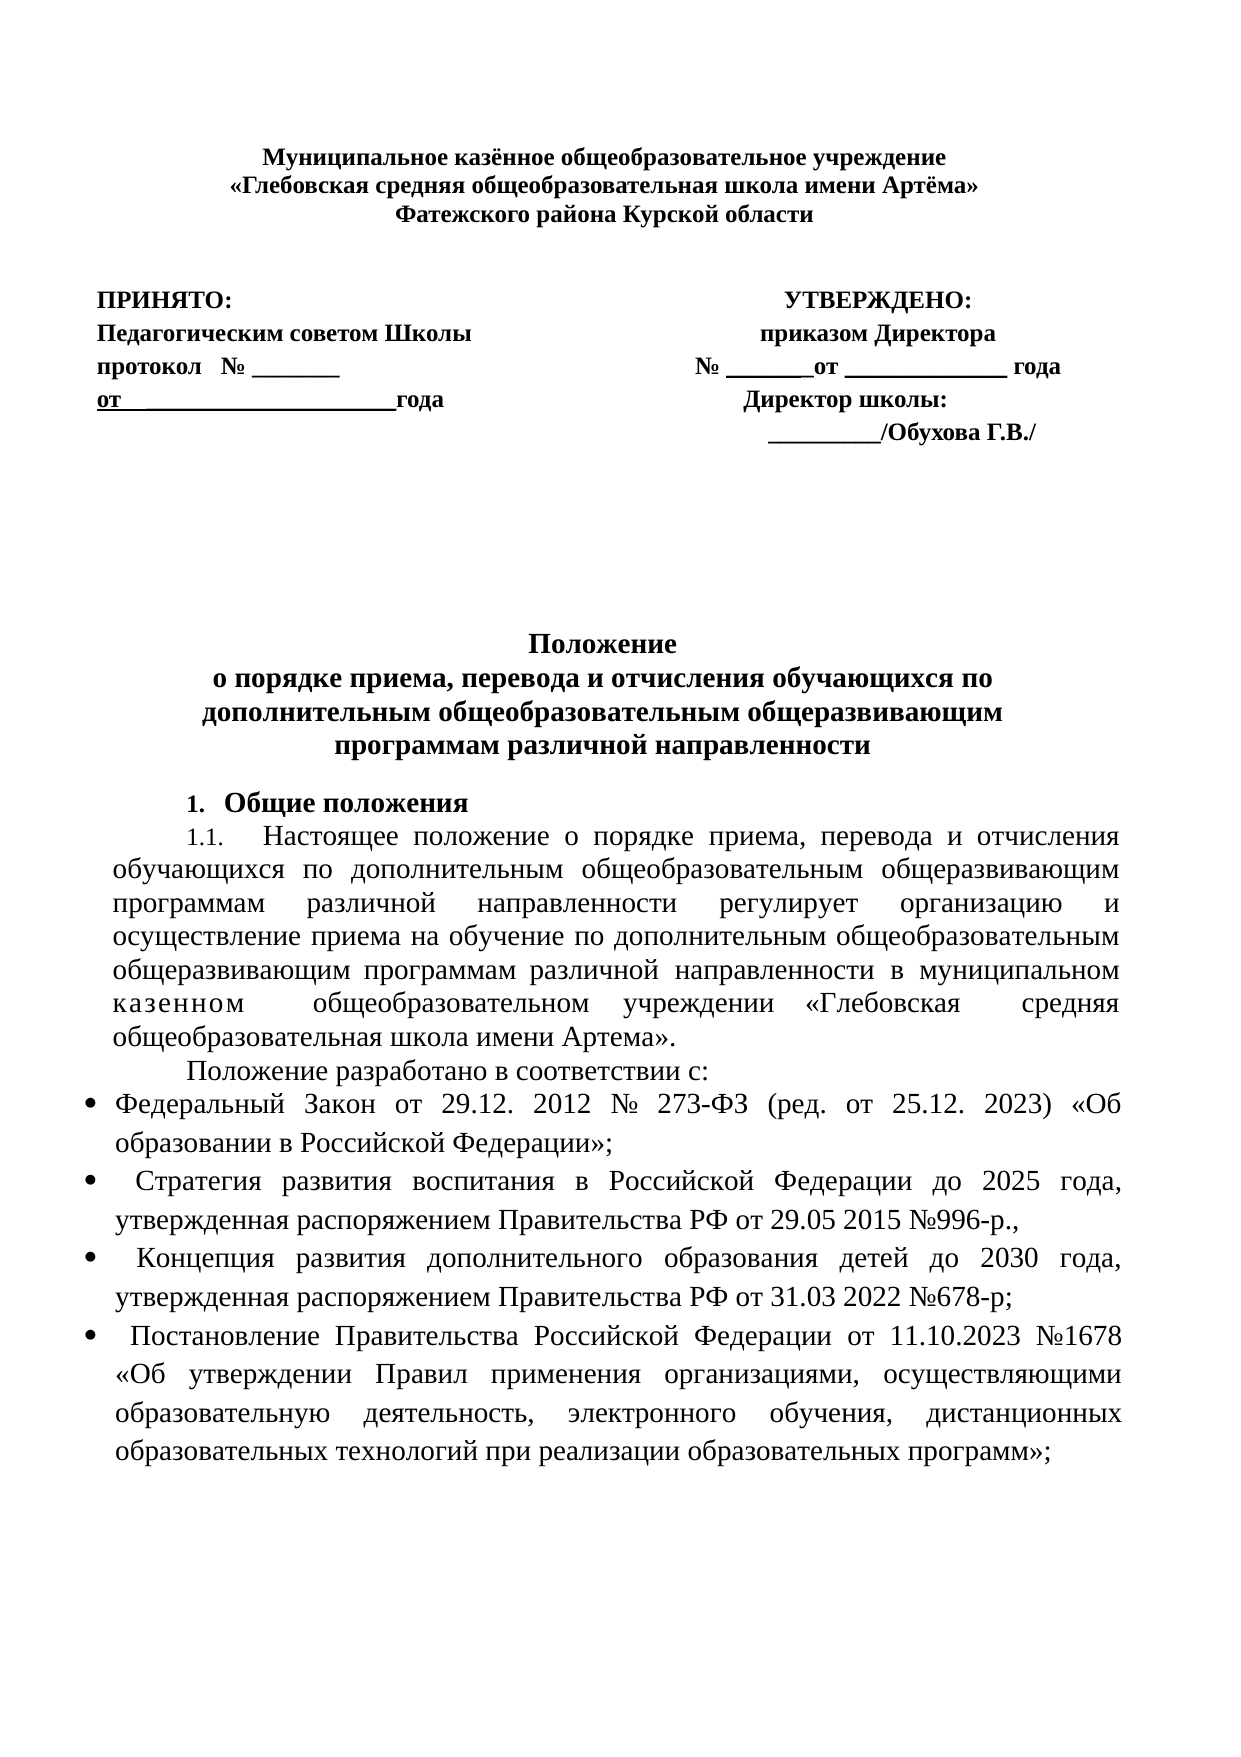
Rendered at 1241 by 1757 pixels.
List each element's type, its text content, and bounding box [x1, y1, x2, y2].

list Стратегия развития воспитания в Российской Федерации до 2025 года, утвержденная распоряжением Правительства РФ от 29.05 2015 №996-р., [85, 1163, 1123, 1236]
list «Глебовская средняя общеобразовательная школа имени Артёма» [85, 170, 1123, 199]
list Муниципальное казённое общеобразовательное учреждение [85, 142, 1123, 170]
list Настоящее положение о порядке приема, перевода и отчисления обучающихся по дополнительным общеобразовательным общеразвивающим программам различной направленности регулирует организацию и осуществление приема на обучение по дополнительным общеобразовательным общеразвивающим программам различной направленности в муниципальном казенном общеобразовательном учреждении «Глебовская средняя общеобразовательная школа имени Артема». [112, 818, 1120, 1053]
list Концепция развития дополнительного образования детей до 2030 года, утвержденная распоряжением Правительства РФ от 31.03 2022 №678-р; [85, 1241, 1123, 1313]
text о порядке приема, перевода и отчисления обучающихся по [85, 660, 1120, 694]
list Постановление Правительства Российской Федерации от 11.10.2023 №1678 «Об утверждении Правил применения организациями, осуществляющими образовательную деятельность, электронного обучения, дистанционных образовательных технологий при реализации образовательных программ»; [85, 1318, 1123, 1467]
table_header УТВЕРЖДЕНО: приказом Директора № _______от _____________ года Директор школы: _________/Обухова Г.В./ [594, 285, 1161, 450]
subtitle Общие положения [186, 789, 1123, 818]
table_header ПРИНЯТО: Педагогическим советом Школы протокол № _______ от ____________________года [85, 285, 594, 450]
list Федеральный Закон от 29.12. 2012 № 273-ФЗ (ред. от 25.12. 2023) «Об образовании в Российской Федерации»; [85, 1086, 1123, 1158]
list Фатежского района Курской области [85, 199, 1123, 228]
text программам различной направленности [85, 727, 1120, 761]
text Положение разработано в соответствии с: [112, 1053, 1011, 1086]
text дополнительным общеобразовательным общеразвивающим [85, 694, 1120, 727]
text Положение [85, 627, 1120, 660]
